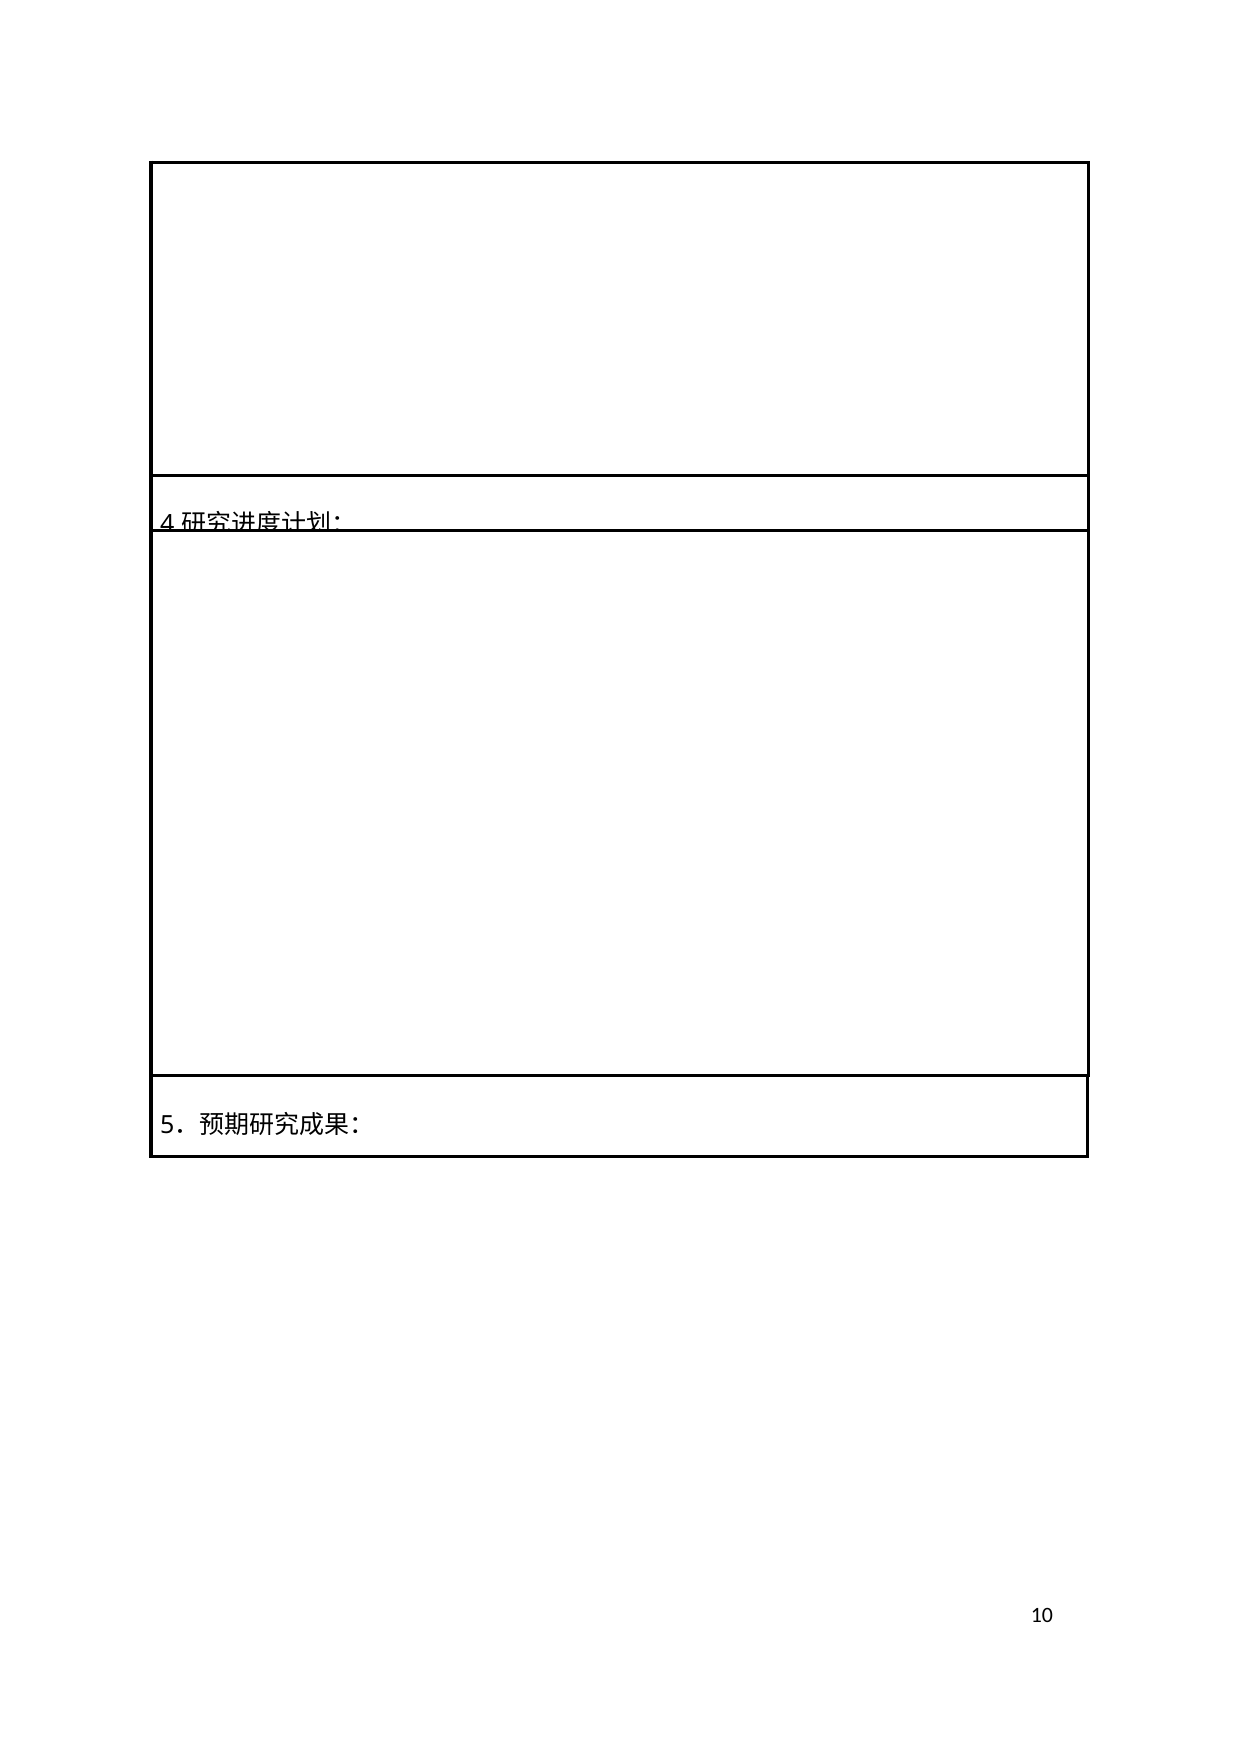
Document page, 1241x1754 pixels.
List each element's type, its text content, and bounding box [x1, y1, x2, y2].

table_cell 5．预期研究成果： [153, 1077, 1086, 1155]
table_cell [153, 164, 1087, 474]
table_cell 4.研究进度计划： 5．预期研究成果： [153, 477, 1087, 528]
table_cell [153, 532, 1087, 1074]
